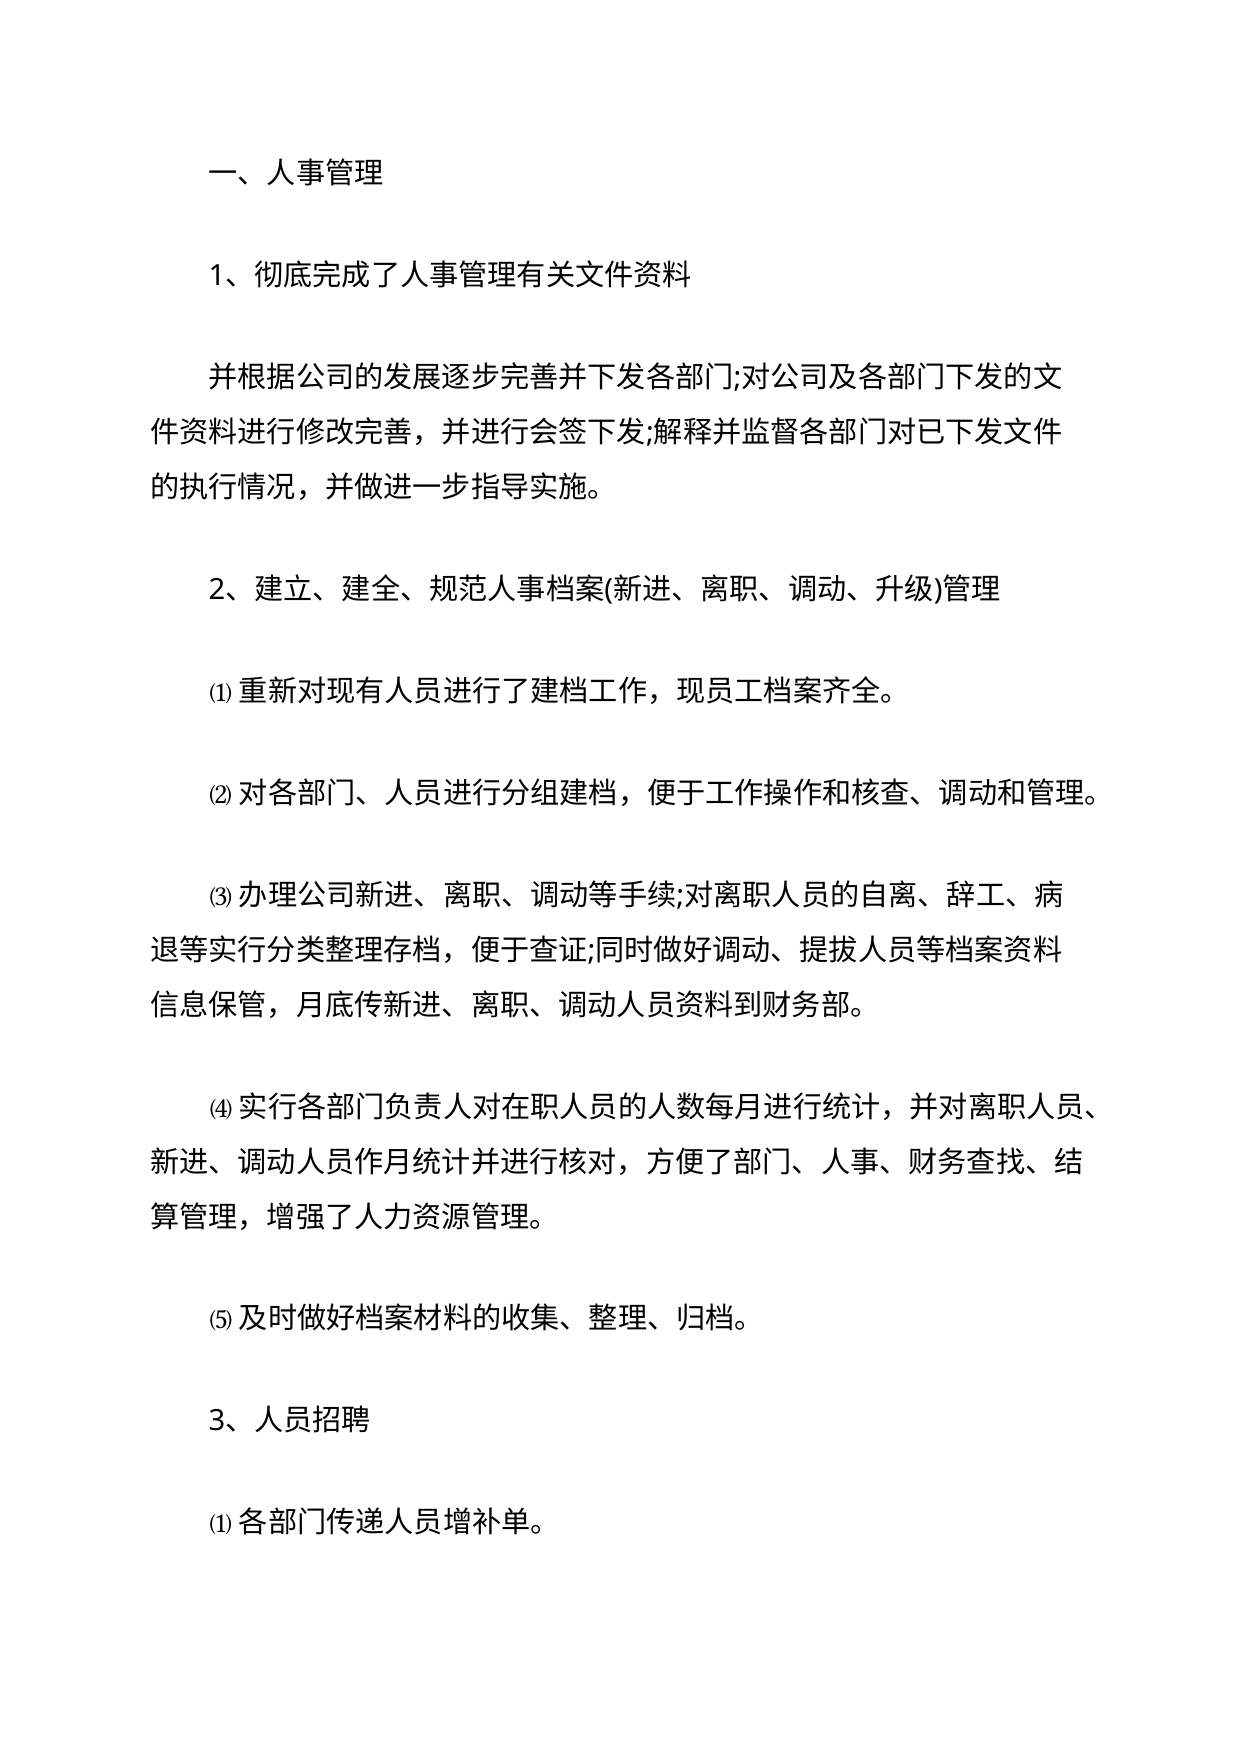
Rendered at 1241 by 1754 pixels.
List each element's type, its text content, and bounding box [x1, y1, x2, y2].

text ⑶办理公司新进、离职、调动等手续;对离职人员的自离、辞工、病退等实行分类整理存档，便于查证;同时做好调动、提拔人员等档案资料信息保管，月底传新进、离职、调动人员资料到财务部。 [150, 871, 1090, 1024]
text 2、建立、建全、规范人事档案(新进、离职、调动、升级)管理 [150, 566, 1090, 608]
text ⑴重新对现有人员进行了建档工作，现员工档案齐全。 [150, 667, 1090, 710]
text ⑷实行各部门负责人对在职人员的人数每月进行统计，并对离职人员、新进、调动人员作月统计并进行核对，方便了部门、人事、财务查找、结算管理，增强了人力资源管理。 [150, 1083, 1090, 1235]
text 1、彻底完成了人事管理有关文件资料 [150, 252, 1090, 294]
text 一、人事管理 [150, 150, 1090, 192]
text ⑵对各部门、人员进行分组建档，便于工作操作和核查、调动和管理。 [150, 769, 1090, 812]
text 3、人员招聘 [150, 1397, 1090, 1439]
text ⑸及时做好档案材料的收集、整理、归档。 [150, 1295, 1090, 1337]
text ⑴各部门传递人员增补单。 [150, 1499, 1090, 1541]
text 并根据公司的发展逐步完善并下发各部门;对公司及各部门下发的文件资料进行修改完善，并进行会签下发;解释并监督各部门对已下发文件的执行情况，并做进一步指导实施。 [150, 354, 1090, 506]
